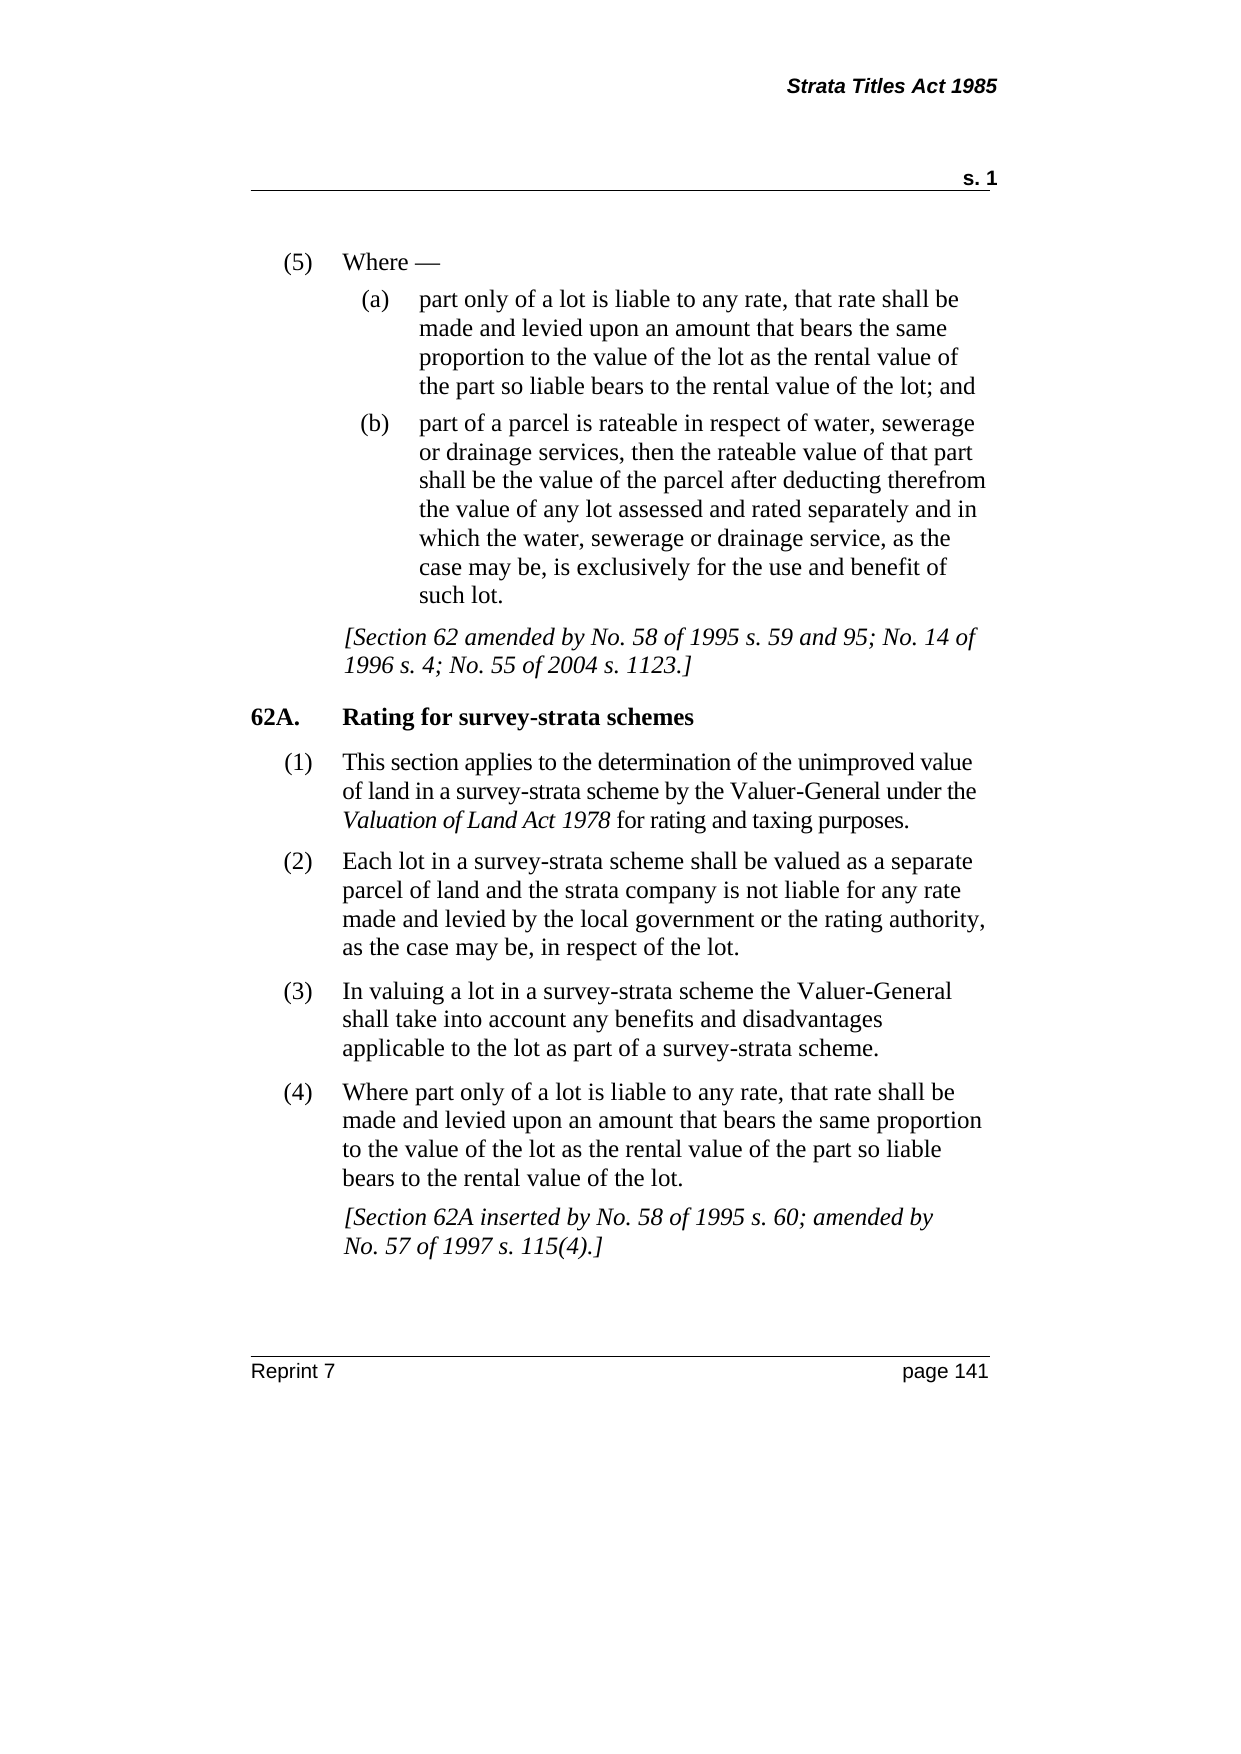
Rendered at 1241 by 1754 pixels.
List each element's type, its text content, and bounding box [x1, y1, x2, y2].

text (3) In valuing a lot in a survey-strata scheme the Valuer-General shall take into account any benefits and disadvantages applicable to the lot as part of a survey-strata scheme. [251, 976, 990, 1062]
subtitle 62A. Rating for survey-strata schemes [251, 702, 990, 731]
text (4) Where part only of a lot is liable to any rate, that rate shall be made and levied upon an amount that bears the same proportion to the value of the lot as the rental value of the part so liable bears to the rental value of the lot. [251, 1077, 990, 1192]
text (a) part only of a lot is liable to any rate, that rate shall be made and levied upon an amount that bears the same proportion to the value of the lot as the rental value of the part so liable bears to the rental value of the lot; and [251, 284, 990, 399]
text [Section 62A inserted by No. 58 of 1995 s. 60; amended by No. 57 of 1997 s. 115(4).] [251, 1202, 990, 1259]
text (2) Each lot in a survey-strata scheme shall be valued as a separate parcel of land and the strata company is not liable for any rate made and levied by the local government or the rating authority, as the case may be, in respect of the lot. [251, 846, 990, 961]
text (b) part of a parcel is rateable in respect of water, sewerage or drainage services, then the rateable value of that part shall be the value of the parcel after deducting therefrom the value of any lot assessed and rated separately and in which the water, sewerage or drainage service, as the case may be, is exclusively for the use and benefit of such lot. [251, 408, 990, 609]
text (1) This section applies to the determination of the unimproved value of land in a survey-strata scheme by the Valuer-General under the Valuation of Land Act 1978 for rating and taxing purposes. [251, 747, 990, 834]
text (5) Where — [251, 247, 990, 276]
text [Section 62 amended by No. 58 of 1995 s. 59 and 95; No. 14 of 1996 s. 4; No. 55 of 2004 s. 1123.] [251, 622, 990, 679]
